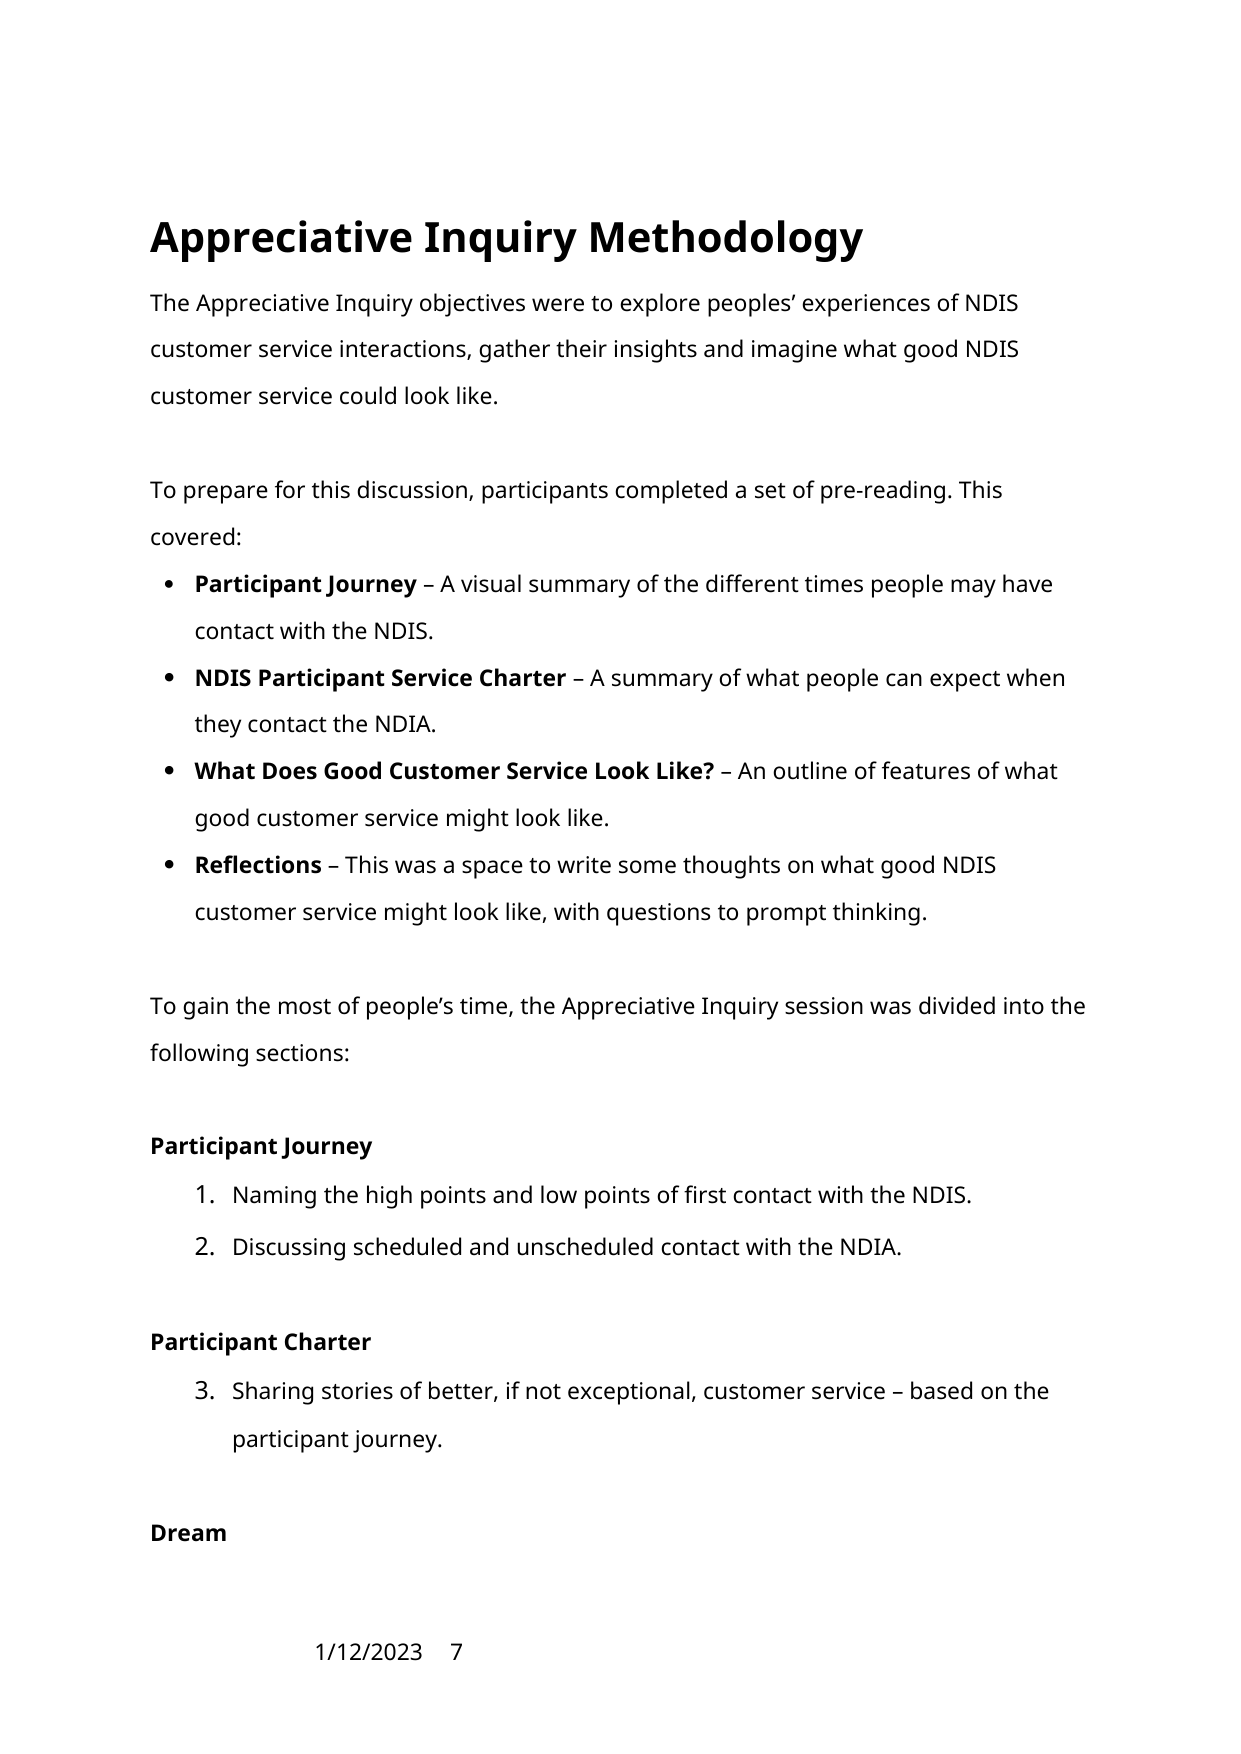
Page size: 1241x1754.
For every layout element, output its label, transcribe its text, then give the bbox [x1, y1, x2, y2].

list Participant Journey – A visual summary of the different times people may have contact with the NDIS. [165, 568, 1090, 646]
list What Does Good Customer Service Look Like? – An outline of features of what good customer service might look like. [165, 755, 1090, 833]
list Reflections – This was a space to write some thoughts on what good NDIS customer service might look like, with questions to prompt thinking. [165, 849, 1090, 927]
text Participant Journey [150, 1130, 1090, 1162]
text To gain the most of people’s time, the Appreciative Inquiry session was divided into the following sections: [150, 990, 1090, 1068]
list Discussing scheduled and unscheduled contact with the NDIA. [194, 1228, 1090, 1262]
text To prepare for this discussion, participants completed a set of pre-reading. This covered: [150, 474, 1090, 552]
subtitle Appreciative Inquiry Methodology [150, 216, 1090, 262]
text Participant Charter [150, 1326, 1090, 1357]
text The Appreciative Inquiry objectives were to explore peoples’ experiences of NDIS customer service interactions, gather their insights and imagine what good NDIS customer service could look like. [150, 287, 1090, 412]
list NDIS Participant Service Charter – A summary of what people can expect when they contact the NDIA. [165, 662, 1090, 740]
list Sharing stories of better, if not exceptional, customer service – based on the participant journey. [194, 1373, 1090, 1454]
text Dream [150, 1516, 1090, 1548]
list Naming the high points and low points of first contact with the NDIS. [194, 1177, 1090, 1211]
